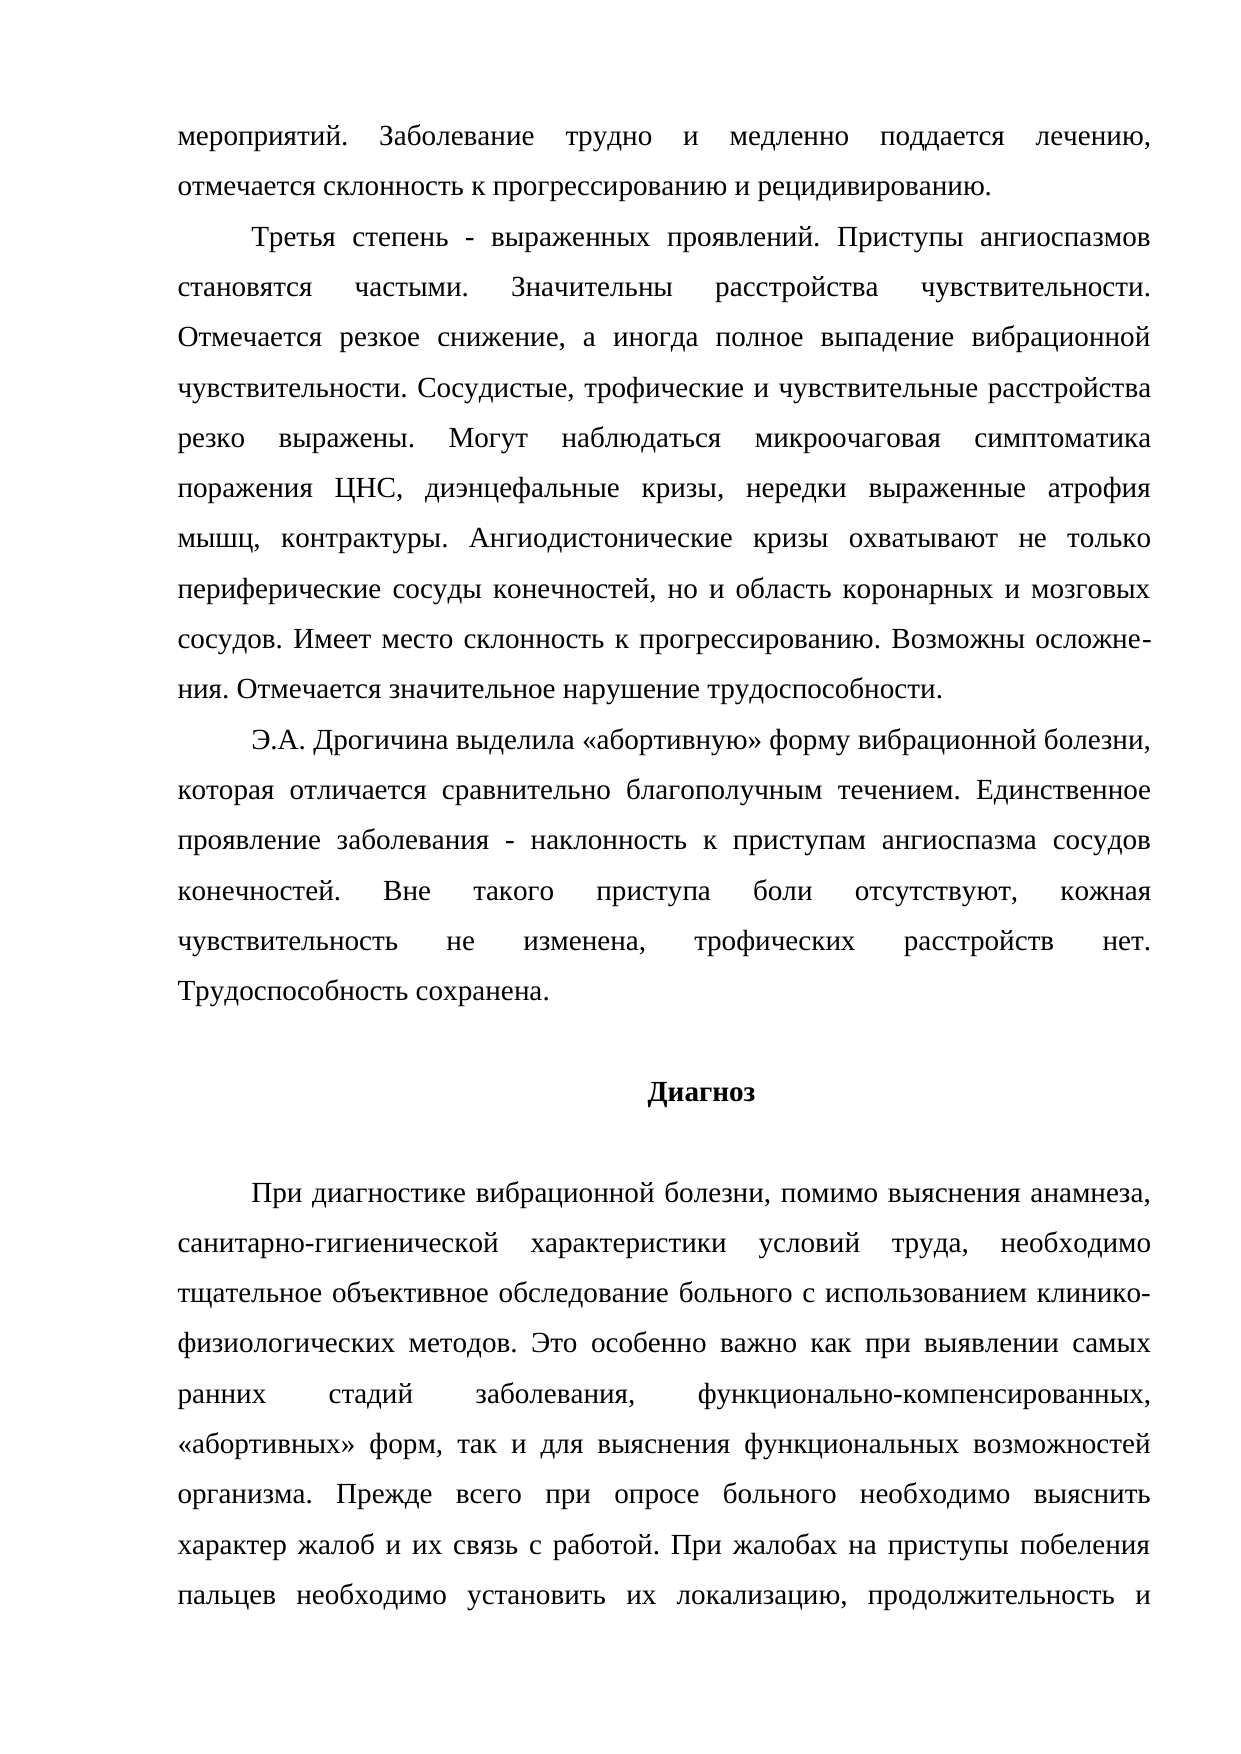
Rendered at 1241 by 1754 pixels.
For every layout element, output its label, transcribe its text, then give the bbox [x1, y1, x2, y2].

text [177, 1175, 1152, 1611]
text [177, 118, 1152, 202]
text Э.А. Дрогичина выделила «абортивную» форму вибрационной болезни, которая отличается сравнительно благополучным течением. Единственное проявление заболевания - наклонность к приступам ангиоспазма сосудов конечностей. Вне такого приступа боли отсутствуют, кожная чувствительность не изменена, трофических расстройств нет. Трудоспособность сохранена. [177, 722, 1152, 1007]
title Диагноз [177, 1074, 1152, 1108]
text Третья степень - выраженных проявлений. Приступы ангиоспазмов становятся частыми. Значительны расстройства чувствительности. Отмечается резкое снижение, а иногда полное выпадение вибрационной чувствительности. Сосудистые, трофические и чувствительные расстройства резко выражены. Могут наблюдаться микроочаговая симптоматика поражения ЦНС, диэнцефальные кризы, нередки выраженные атрофия мышц, контрактуры. Ангиодистонические кризы охватывают не только периферические сосуды конечностей, но и область коронарных и мозговых сосудов. Имеет место склонность к прогрессированию. Возможны осложнения. Отмечается значительное нарушение трудоспособности. [177, 219, 1152, 705]
